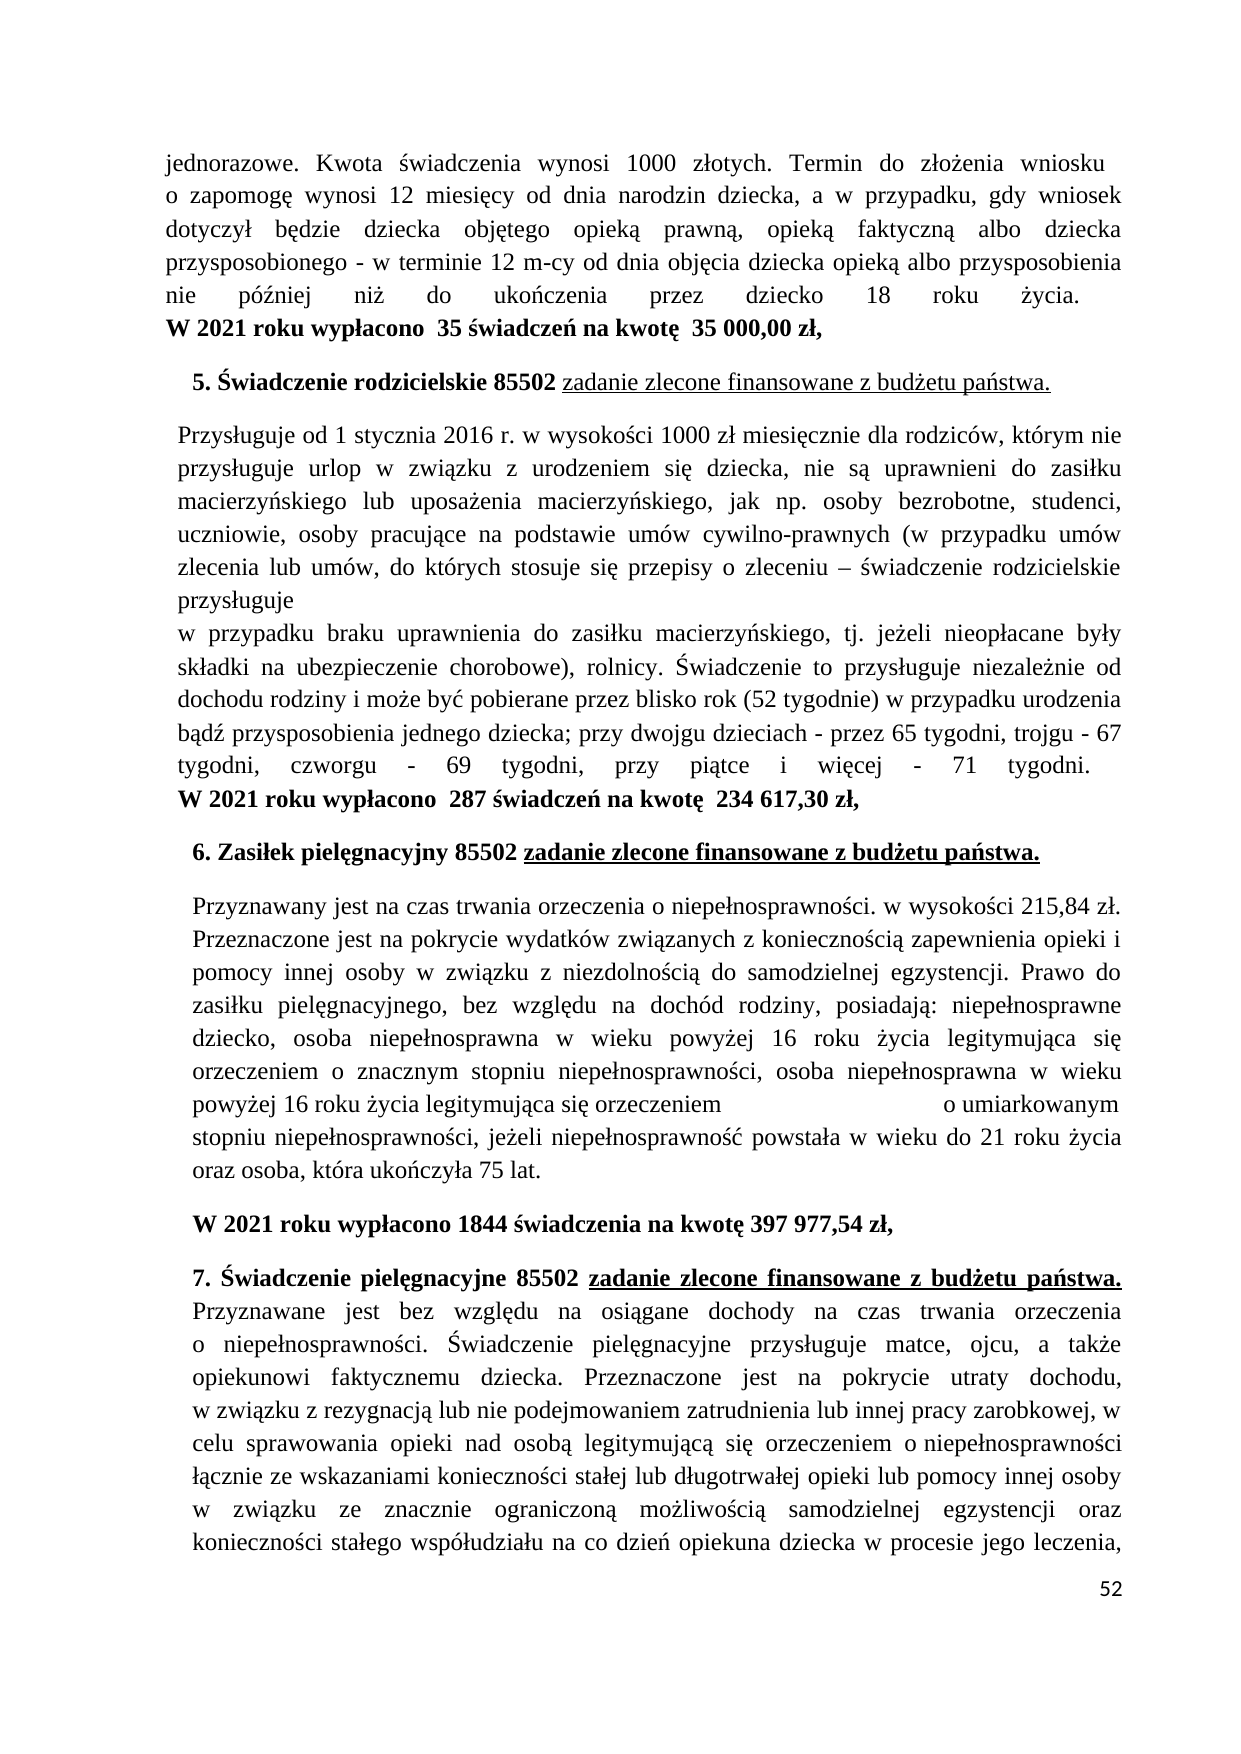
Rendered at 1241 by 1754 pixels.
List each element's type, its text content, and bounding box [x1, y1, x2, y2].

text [148, 148, 1122, 341]
text Przysługuje od 1 stycznia 2016 r. w wysokości 1000 zł miesięcznie dla rodziców, którym nie przysługuje urlop w związku z urodzeniem się dziecka, nie są uprawnieni do zasiłku macierzyńskiego lub uposażenia macierzyńskiego, jak np. osoby bezrobotne, studenci, uczniowie, osoby pracujące na podstawie umów cywilno-prawnych (w przypadku umów zlecenia lub umów, do których stosuje się przepisy o zleceniu – świadczenie rodzicielskie przysługuje w przypadku braku uprawnienia do zasiłku macierzyńskiego, tj. jeżeli nieopłacane były składki na ubezpieczenie chorobowe), rolnicy. Świadczenie to przysługuje niezależnie od dochodu rodziny i może być pobierane przez blisko rok (52 tygodnie) w przypadku urodzenia bądź przysposobienia jednego dziecka; przy dwojgu dzieciach - przez 65 tygodni, trojgu - 67 tygodni, czworgu - 69 tygodni, przy piątce i więcej - 71 tygodni. W 2021 roku wypłacono 287 świadczeń na kwotę 234 617,30 zł, [177, 420, 1122, 812]
text 5. Świadczenie rodzicielskie 85502 zadanie zlecone finansowane z budżetu państwa. [192, 367, 1122, 395]
text W 2021 roku wypłacono 1844 świadczenia na kwotę 397 977,54 zł, [192, 1209, 1122, 1238]
text 6. Zasiłek pielęgnacyjny 85502 zadanie zlecone finansowane z budżetu państwa. [192, 837, 1122, 866]
text Przyznawany jest na czas trwania orzeczenia o niepełnosprawności. w wysokości 215,84 zł. Przeznaczone jest na pokrycie wydatków związanych z koniecznością zapewnienia opieki i pomocy innej osoby w związku z niezdolnością do samodzielnej egzystencji. Prawo do zasiłku pielęgnacyjnego, bez względu na dochód rodziny, posiadają: niepełnosprawne dziecko, osoba niepełnosprawna w wieku powyżej 16 roku życia legitymująca się orzeczeniem o znacznym stopniu niepełnosprawności, osoba niepełnosprawna w wieku powyżej 16 roku życia legitymująca się orzeczeniem o umiarkowanym stopniu niepełnosprawności, jeżeli niepełnosprawność powstała w wieku do 21 roku życia oraz osoba, która ukończyła 75 lat. [192, 891, 1122, 1184]
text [192, 1263, 1122, 1556]
